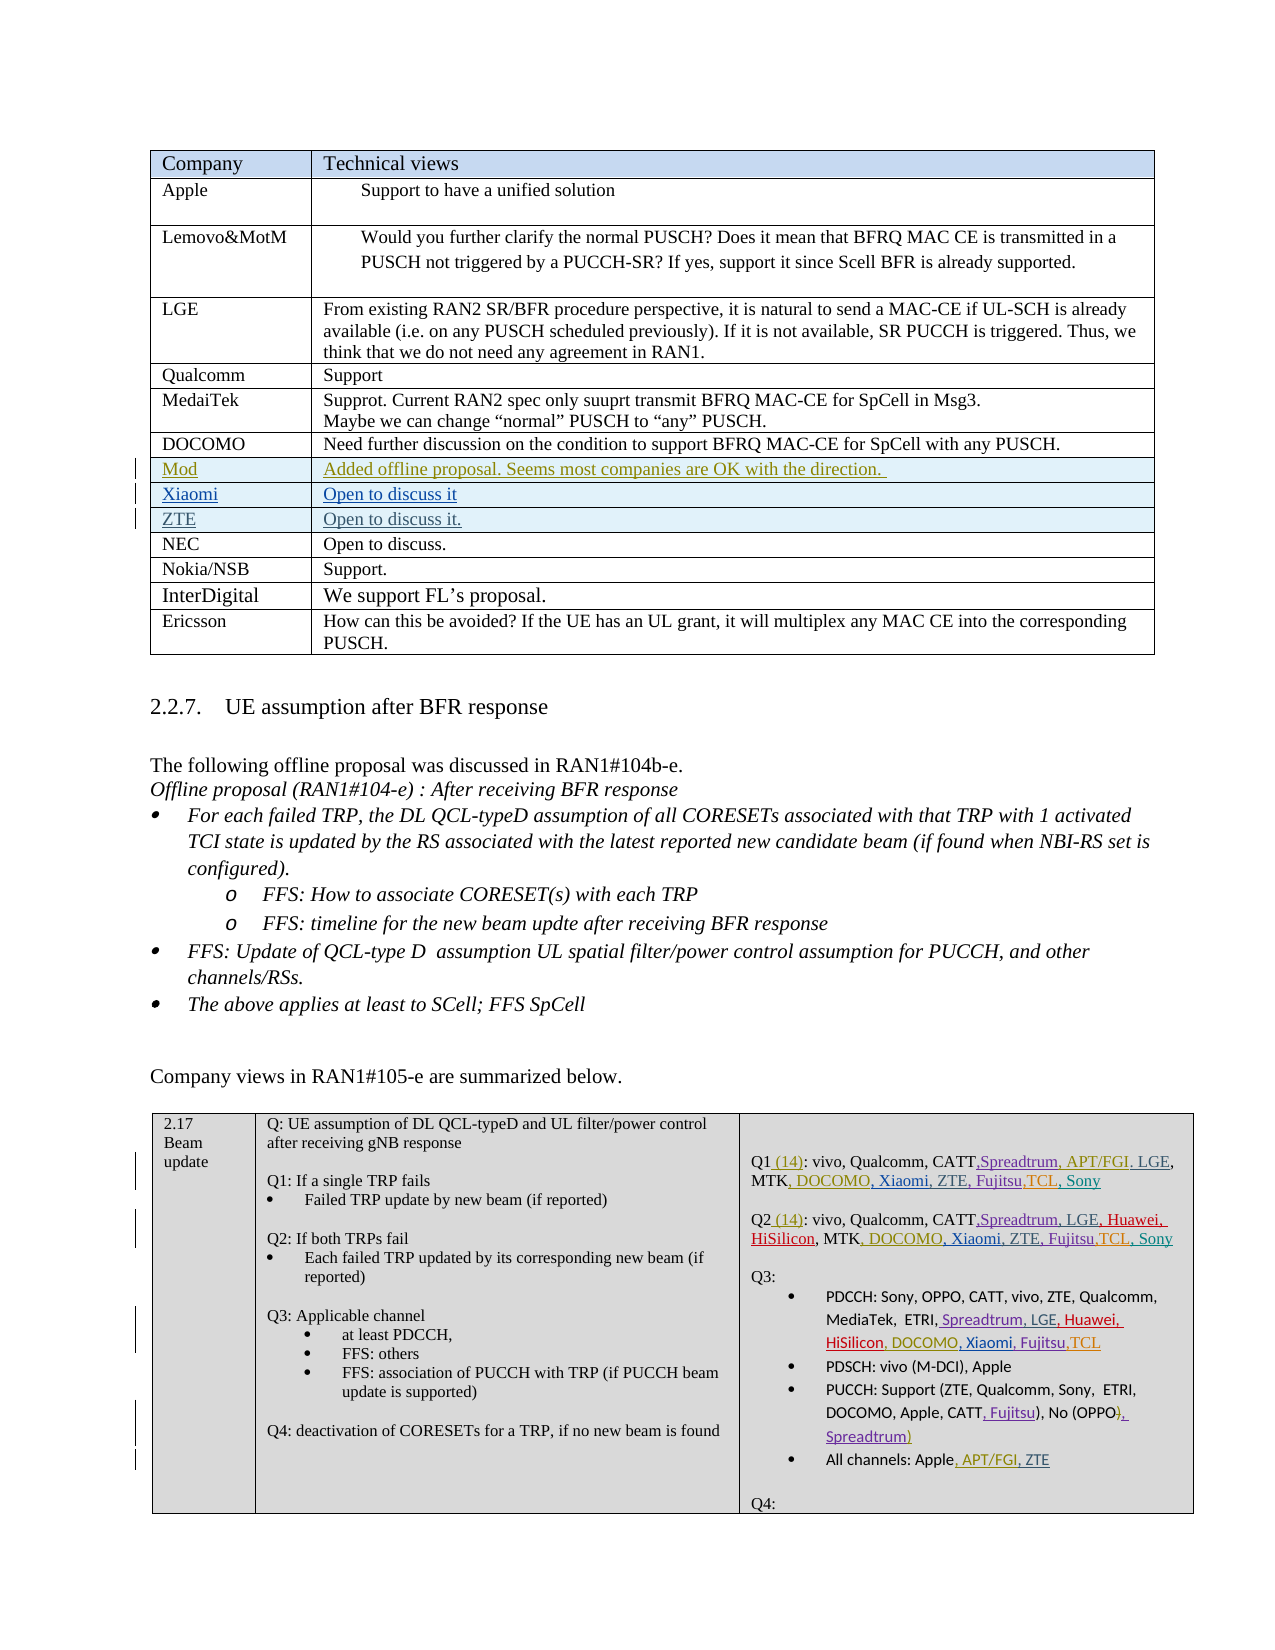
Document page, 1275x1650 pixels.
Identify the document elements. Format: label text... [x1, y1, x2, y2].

table_cell Support [312, 364, 1154, 388]
table_cell InterDigital [151, 583, 311, 609]
table_cell Ericsson [151, 610, 311, 653]
table_cell How can this be avoided? If the UE has an UL grant, it will multiplex any MAC CE into the corresponding PUSCH. [312, 610, 1154, 653]
table_cell NEC [151, 533, 311, 557]
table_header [740, 1114, 1193, 1513]
table_cell From existing RAN2 SR/BFR procedure perspective, it is natural to send a MAC-CE if UL-SCH is already available (i.e. on any PUSCH scheduled previously). If it is not available, SR PUCCH is triggered. Thus, we think that we do not need any agreement in RAN1. [312, 298, 1154, 363]
text UE assumption after BFR response [150, 693, 1155, 720]
table_cell Qualcomm [151, 364, 311, 388]
table_header Technical views [312, 151, 1154, 177]
list The above applies at least to SCell; FFS SpCell [150, 992, 1155, 1016]
table_cell DOCOMO [151, 433, 311, 457]
text The following offline proposal was discussed in RAN1#104b-e. [150, 752, 1155, 777]
list FFS: How to associate CORESET(s) with each TRP [225, 882, 1155, 908]
table_cell Nokia/NSB [151, 558, 311, 582]
table_cell LGE [151, 298, 311, 363]
table_cell Support to have a unified solution [312, 179, 1154, 225]
table_header 2.17 Beam update [153, 1114, 255, 1513]
table_header Company [151, 151, 311, 177]
text Offline proposal (RAN1#104-e) : After receiving BFR response [150, 777, 1155, 801]
table_cell Lemovo&MotM [151, 226, 311, 297]
text Company views in RAN1#105-e are summarized below. [150, 1064, 1155, 1088]
table_cell Supprot. Current RAN2 spec only suuprt transmit BFRQ MAC-CE for SpCell in Msg3. Maybe we can change “normal” PUSCH to “any” PUSCH. [312, 389, 1154, 432]
table_cell MedaiTek [151, 389, 311, 432]
table_cell Need further discussion on the condition to support BFRQ MAC-CE for SpCell with any PUSCH. [312, 433, 1154, 457]
table_cell Would you further clarify the normal PUSCH? Does it mean that BFRQ MAC CE is transmitted in a PUSCH not triggered by a PUCCH-SR? If yes, support it since Scell BFR is already supported. [312, 226, 1154, 297]
table_cell We support FL’s proposal. [312, 583, 1154, 609]
table_cell Open to discuss. [312, 533, 1154, 557]
list FFS: Update of QCL-type D assumption UL spatial filter/power control assumption for PUCCH, and other channels/RSs. [150, 939, 1155, 989]
list For each failed TRP, the DL QCL-typeD assumption of all CORESETs associated with that TRP with 1 activated TCI state is updated by the RS associated with the latest reported new candidate beam (if found when NBI-RS set is configured). [150, 803, 1155, 880]
list FFS: timeline for the new beam updte after receiving BFR response [225, 911, 1155, 936]
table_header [256, 1114, 739, 1513]
table_cell Apple [151, 179, 311, 225]
table_cell Support. [312, 558, 1154, 582]
